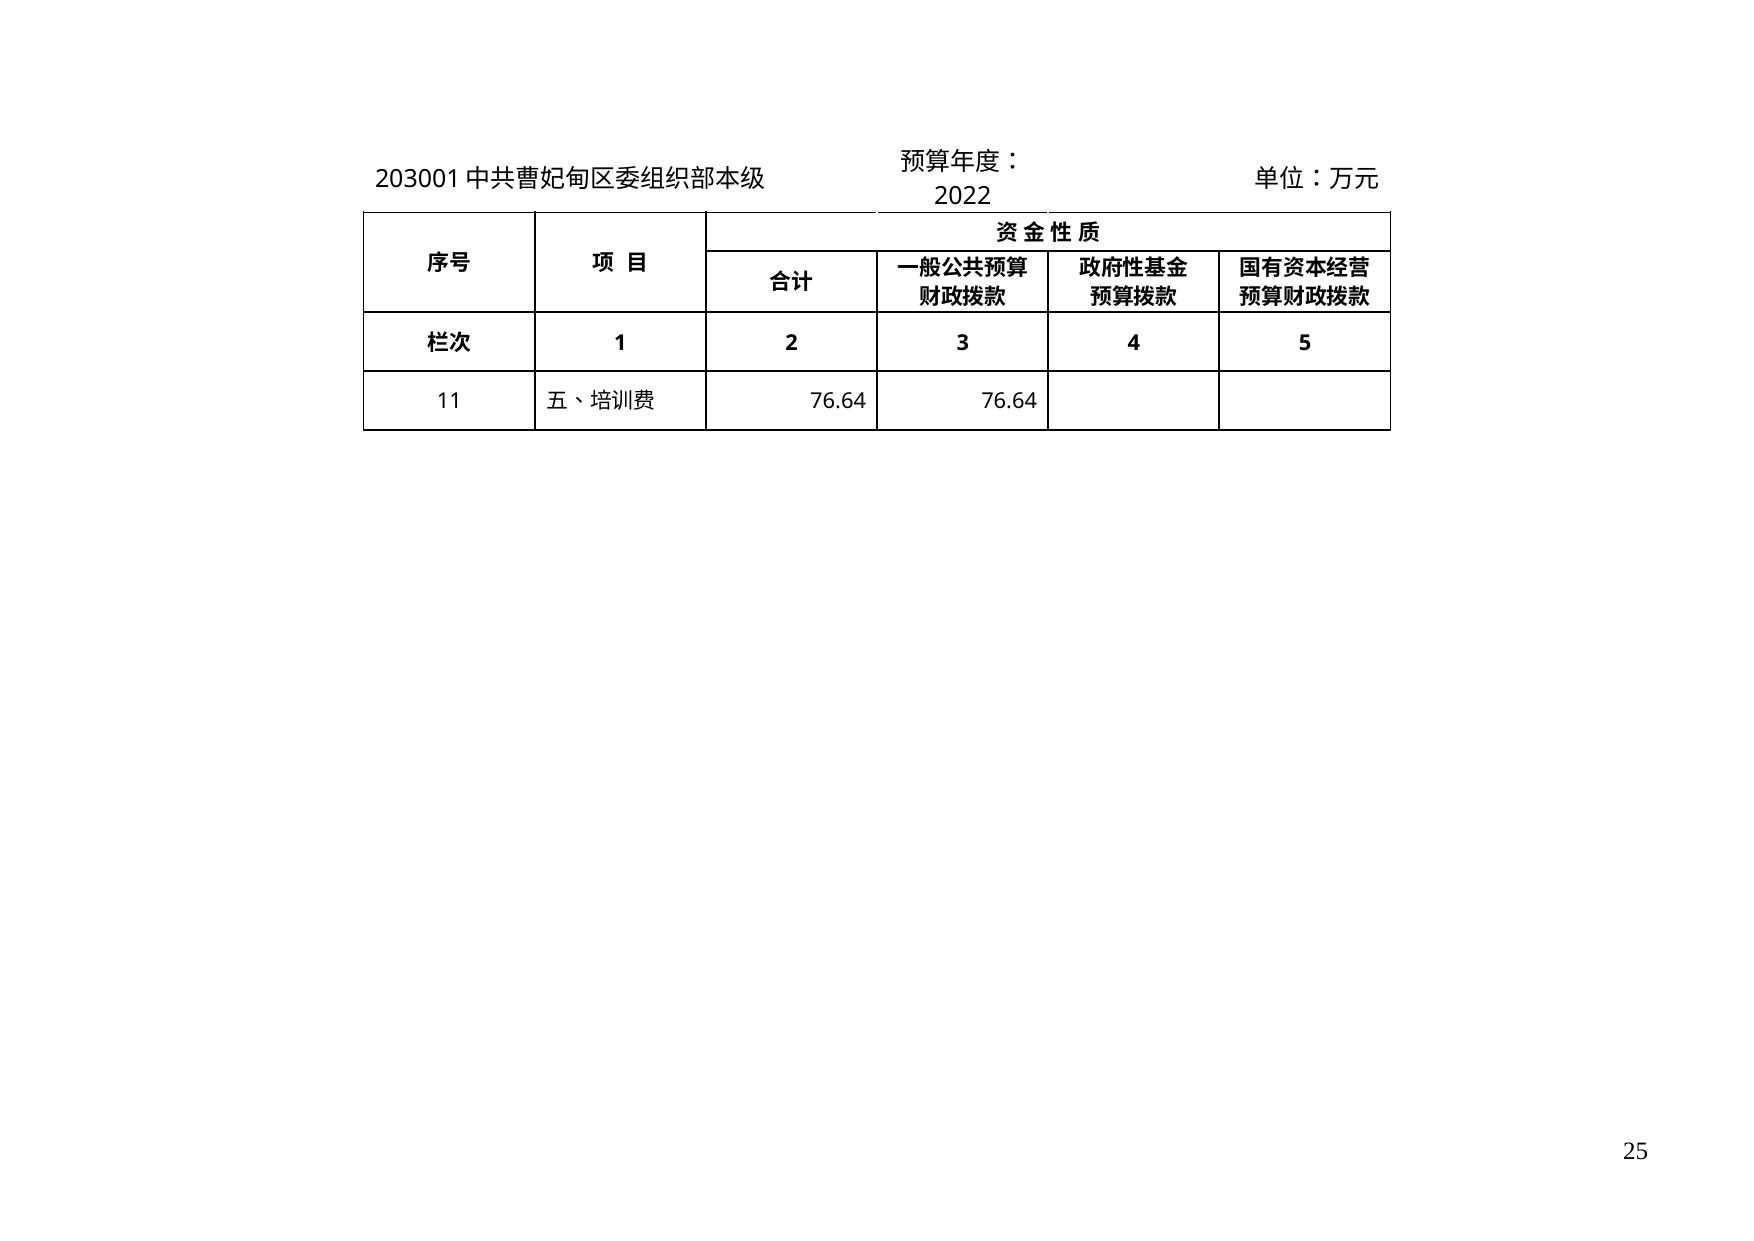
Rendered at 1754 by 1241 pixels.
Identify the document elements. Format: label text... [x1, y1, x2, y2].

table_header 单位：万元 [1049, 143, 1390, 211]
table_cell 3 [878, 313, 1047, 370]
table_cell 76.64 [878, 372, 1047, 429]
table_cell 合计 [707, 252, 876, 311]
table_cell 国有资本经营 预算财政拨款 [1220, 252, 1390, 311]
table_cell 4 [1049, 313, 1218, 370]
table_cell 序号 [364, 213, 534, 311]
table_cell 五、培训费 [536, 372, 705, 429]
table_cell 资 金 性 质 [707, 213, 1390, 250]
table_header 预算年度：2022 [878, 143, 1047, 211]
table_cell [1220, 372, 1390, 429]
table_header 203001中共曹妃甸区委组织部本级 [364, 143, 876, 211]
table_cell 11 [364, 372, 534, 429]
table_cell 一般公共预算 财政拨款 [878, 252, 1047, 311]
table_cell [1049, 372, 1218, 429]
table_cell 5 [1220, 313, 1390, 370]
table_cell 政府性基金 预算拨款 [1049, 252, 1218, 311]
table_cell 栏次 [364, 313, 534, 370]
table_cell 76.64 [707, 372, 876, 429]
table_cell 1 [536, 313, 705, 370]
table_cell 2 [707, 313, 876, 370]
table_cell 项 目 [536, 213, 705, 311]
